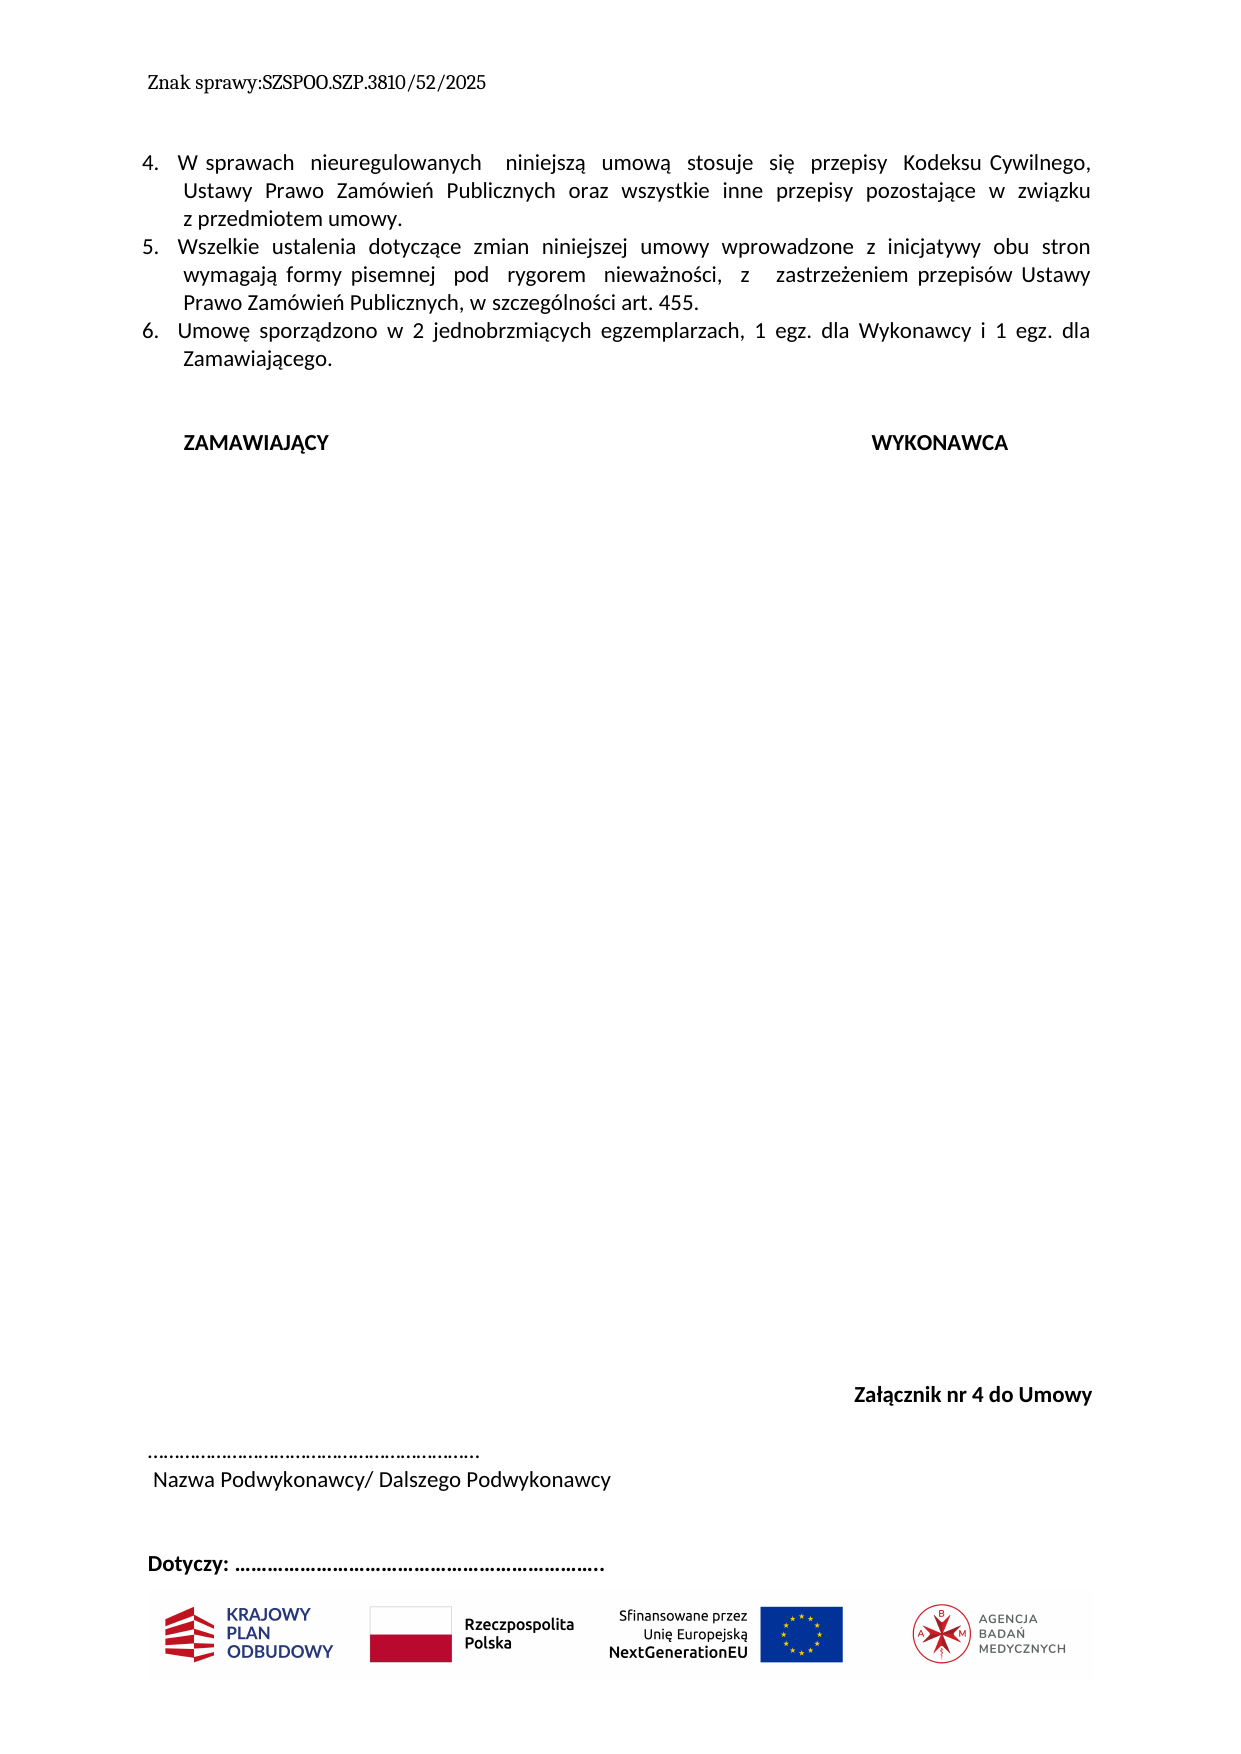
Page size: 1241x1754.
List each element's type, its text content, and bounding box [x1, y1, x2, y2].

text Dotyczy: ………………………………………………………….. [148, 1549, 1092, 1577]
text ZAMAWIAJĄCY WYKONAWCA [148, 428, 1092, 456]
text Nazwa Podwykonawcy/ Dalszego Podwykonawcy [148, 1465, 1092, 1493]
text ……………………………………………………… [148, 1409, 1092, 1465]
picture [147, 1588, 1093, 1681]
list Wszelkie ustalenia dotyczące zmian niniejszej umowy wprowadzone z inicjatywy obu stron wymagają formy pisemnej pod rygorem nieważności, z zastrzeżeniem przepisów Ustawy Prawo Zamówień Publicznych, w szczególności art. 455. [142, 232, 1092, 316]
list W sprawach nieuregulowanych niniejszą umową stosuje się przepisy Kodeksu Cywilnego, Ustawy Prawo Zamówień Publicznych oraz wszystkie inne przepisy pozostające w związku z przedmiotem umowy. [142, 148, 1092, 232]
text Załącznik nr 4 do Umowy [148, 1381, 1092, 1409]
list Umowę sporządzono w 2 jednobrzmiących egzemplarzach, 1 egz. dla Wykonawcy i 1 egz. dla Zamawiającego. [142, 316, 1092, 372]
